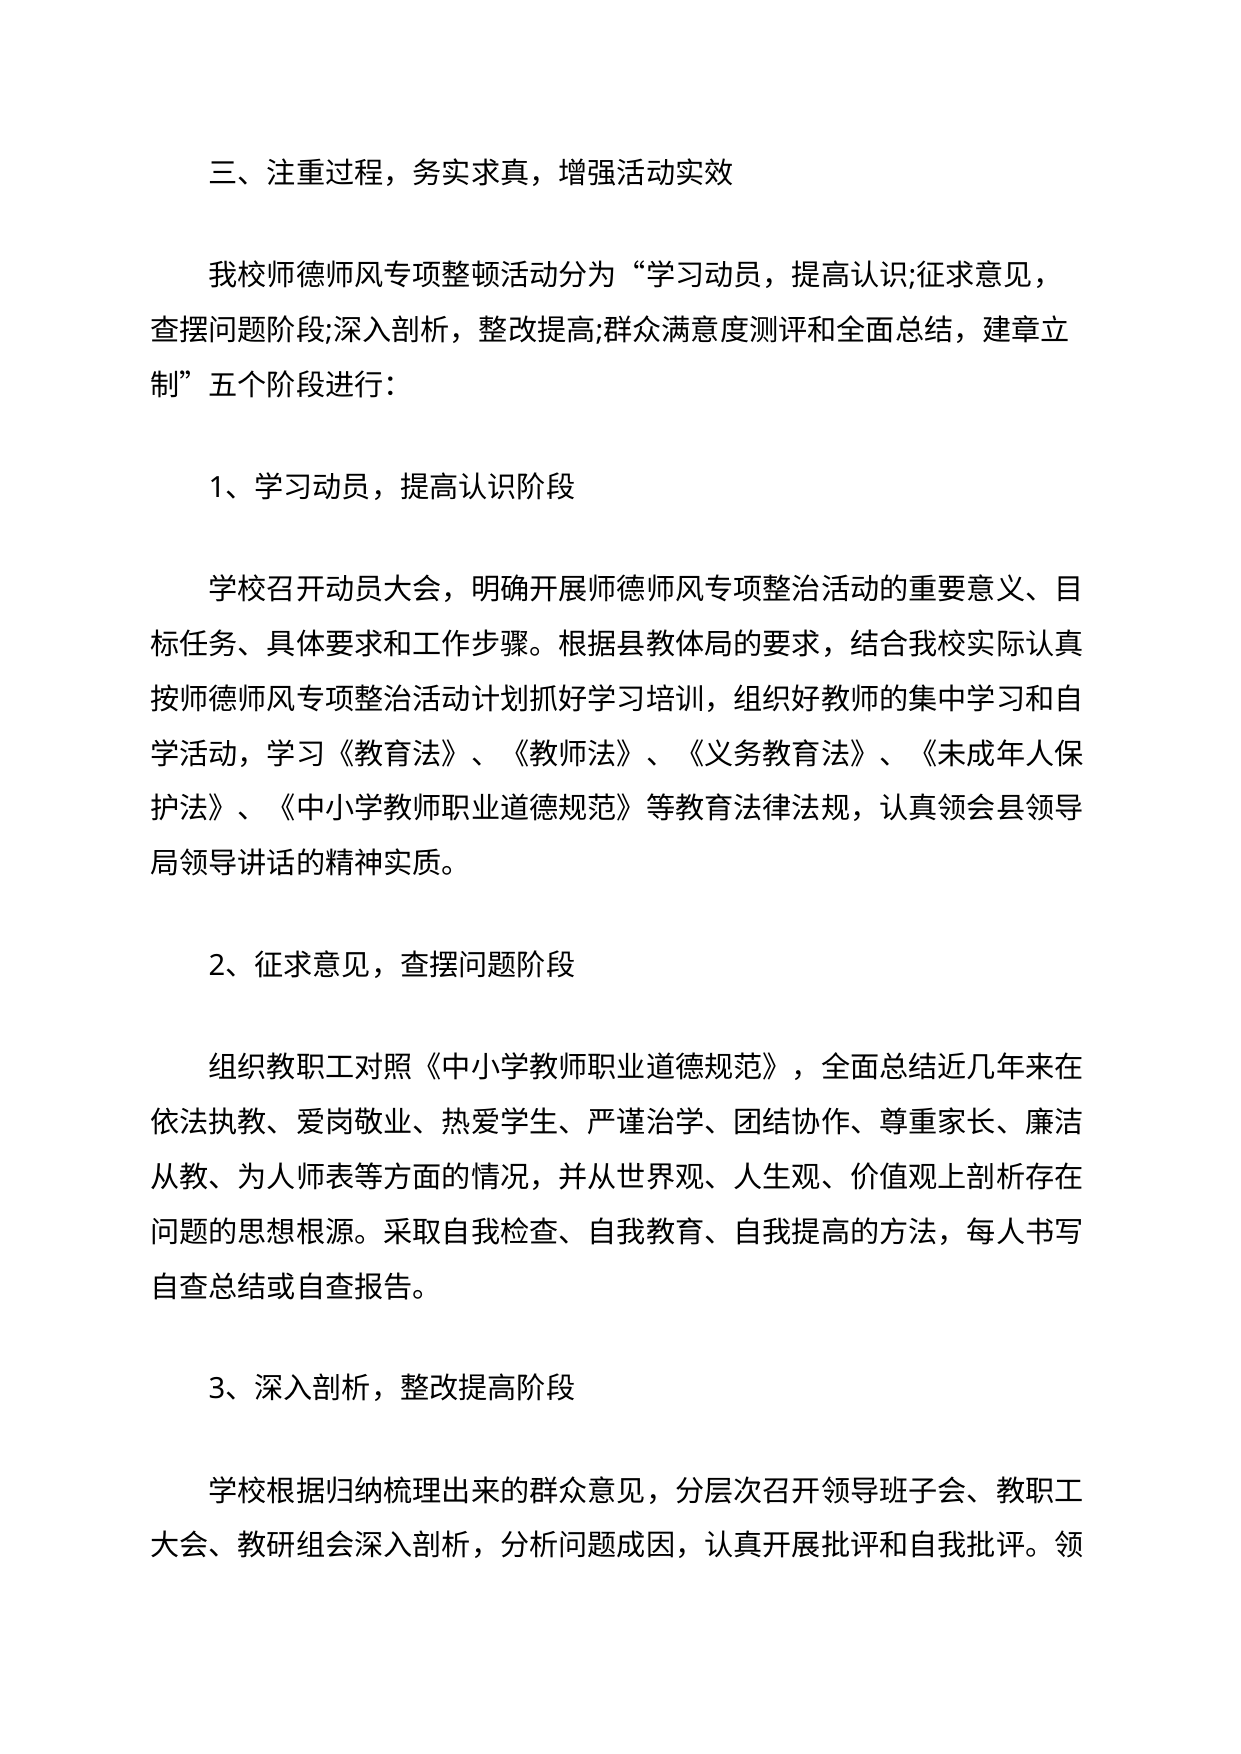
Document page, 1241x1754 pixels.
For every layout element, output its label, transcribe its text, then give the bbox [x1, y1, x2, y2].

text 3、深入剖析，整改提高阶段 [150, 1365, 1090, 1407]
text 2、征求意见，查摆问题阶段 [150, 942, 1090, 984]
text 学校召开动员大会，明确开展师德师风专项整治活动的重要意义、目标任务、具体要求和工作步骤。根据县教体局的要求，结合我校实际认真按师德师风专项整治活动计划抓好学习培训，组织好教师的集中学习和自学活动，学习《教育法》、《教师法》、《义务教育法》、《未成年人保护法》、《中小学教师职业道德规范》等教育法律法规，认真领会县领导局领导讲话的精神实质。 [150, 566, 1090, 882]
text 三、注重过程，务实求真，增强活动实效 [150, 150, 1090, 192]
text 组织教职工对照《中小学教师职业道德规范》，全面总结近几年来在依法执教、爱岗敬业、热爱学生、严谨治学、团结协作、尊重家长、廉洁从教、为人师表等方面的情况，并从世界观、人生观、价值观上剖析存在问题的思想根源。采取自我检查、自我教育、自我提高的方法，每人书写自查总结或自查报告。 [150, 1044, 1090, 1306]
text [150, 1467, 1090, 1564]
text 我校师德师风专项整顿活动分为“学习动员，提高认识;征求意见，查摆问题阶段;深入剖析，整改提高;群众满意度测评和全面总结，建章立制”五个阶段进行： [150, 252, 1090, 404]
text 1、学习动员，提高认识阶段 [150, 463, 1090, 506]
